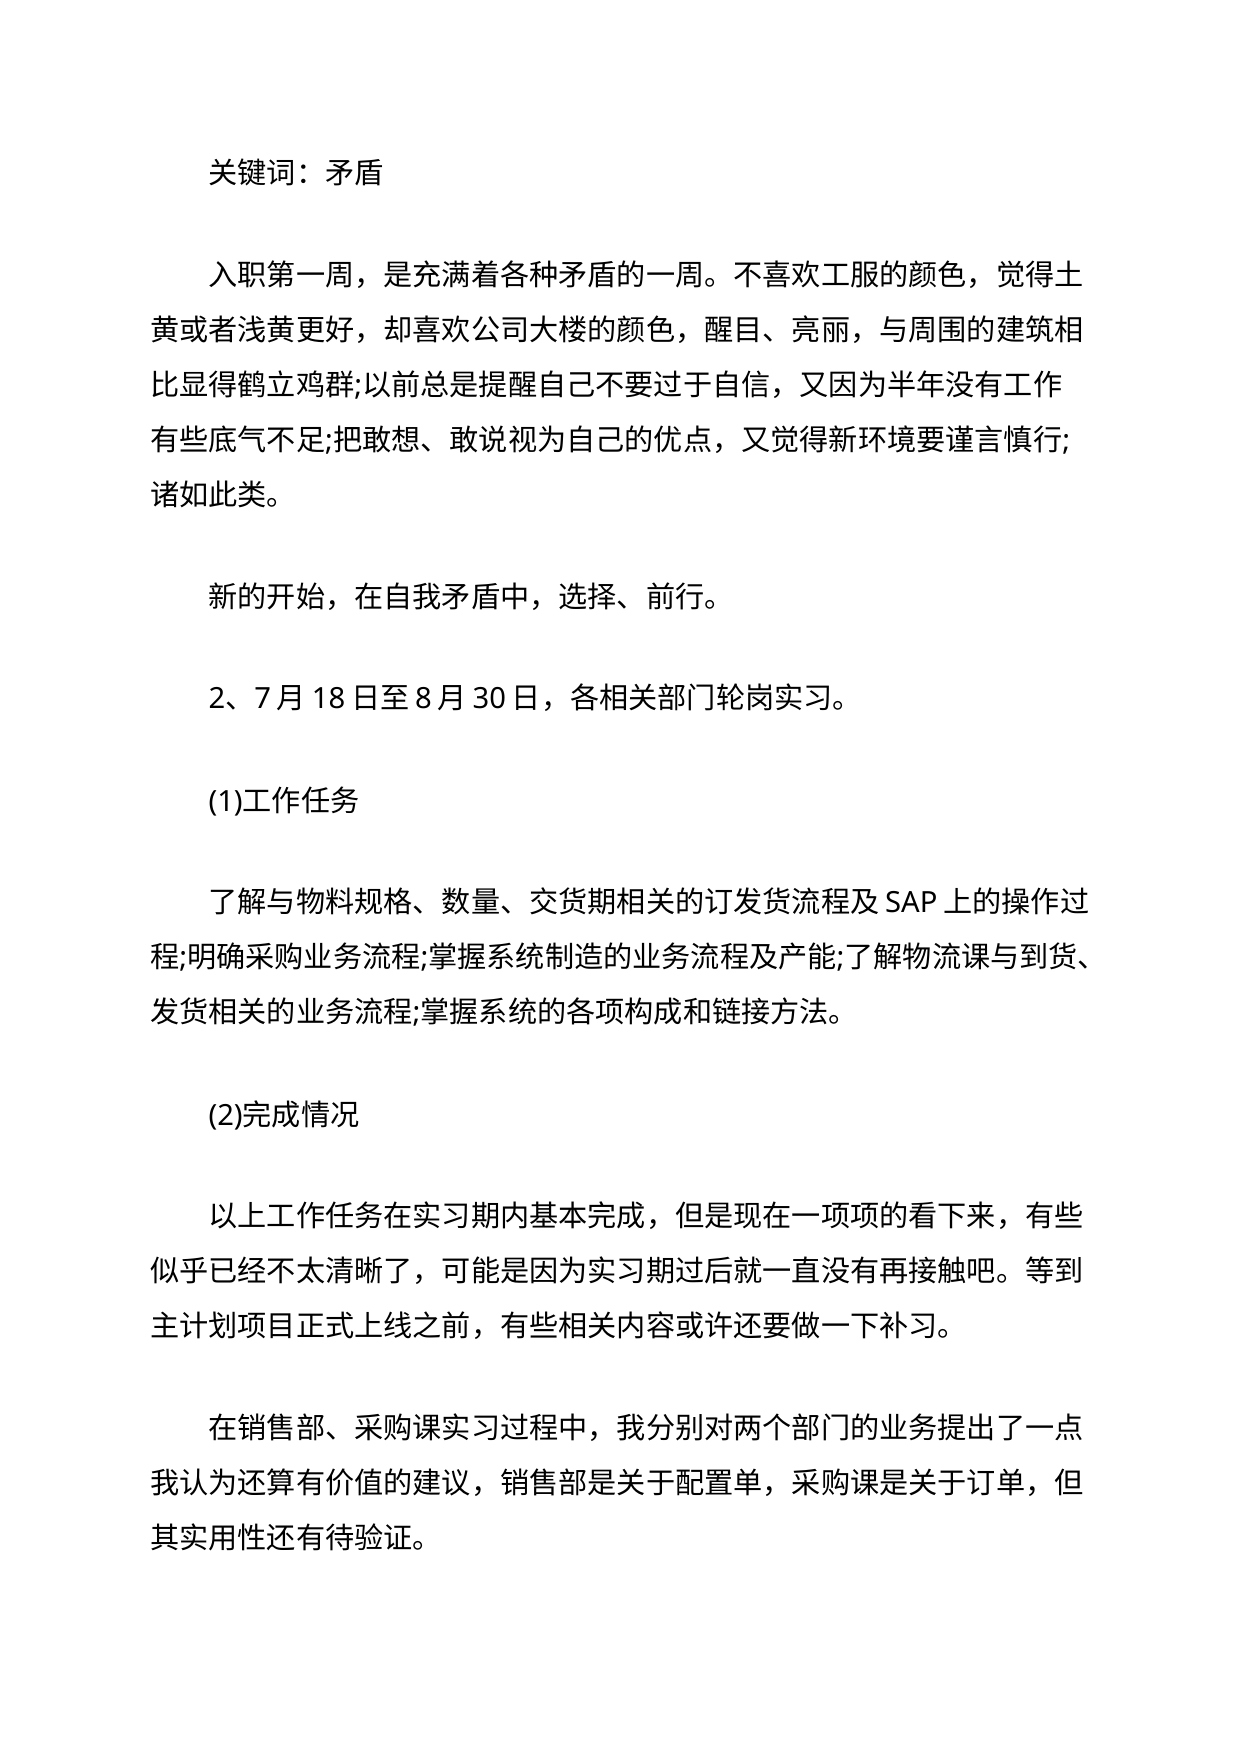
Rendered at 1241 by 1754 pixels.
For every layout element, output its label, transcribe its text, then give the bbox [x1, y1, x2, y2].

text 入职第一周，是充满着各种矛盾的一周。不喜欢工服的颜色，觉得土黄或者浅黄更好，却喜欢公司大楼的颜色，醒目、亮丽，与周围的建筑相比显得鹤立鸡群;以前总是提醒自己不要过于自信，又因为半年没有工作有些底气不足;把敢想、敢说视为自己的优点，又觉得新环境要谨言慎行;诸如此类。 [150, 252, 1090, 514]
text 2、7月18日至8月30日，各相关部门轮岗实习。 [150, 675, 1090, 717]
text (1)工作任务 [150, 777, 1090, 819]
text 在销售部、采购课实习过程中，我分别对两个部门的业务提出了一点我认为还算有价值的建议，销售部是关于配置单，采购课是关于订单，但其实用性还有待验证。 [150, 1404, 1090, 1557]
text 新的开始，在自我矛盾中，选择、前行。 [150, 573, 1090, 616]
text (2)完成情况 [150, 1091, 1090, 1133]
text 了解与物料规格、数量、交货期相关的订发货流程及SAP上的操作过程;明确采购业务流程;掌握系统制造的业务流程及产能;了解物流课与到货、发货相关的业务流程;掌握系统的各项构成和链接方法。 [150, 879, 1090, 1031]
text 以上工作任务在实习期内基本完成，但是现在一项项的看下来，有些似乎已经不太清晰了，可能是因为实习期过后就一直没有再接触吧。等到主计划项目正式上线之前，有些相关内容或许还要做一下补习。 [150, 1193, 1090, 1345]
text 关键词：矛盾 [150, 150, 1090, 192]
